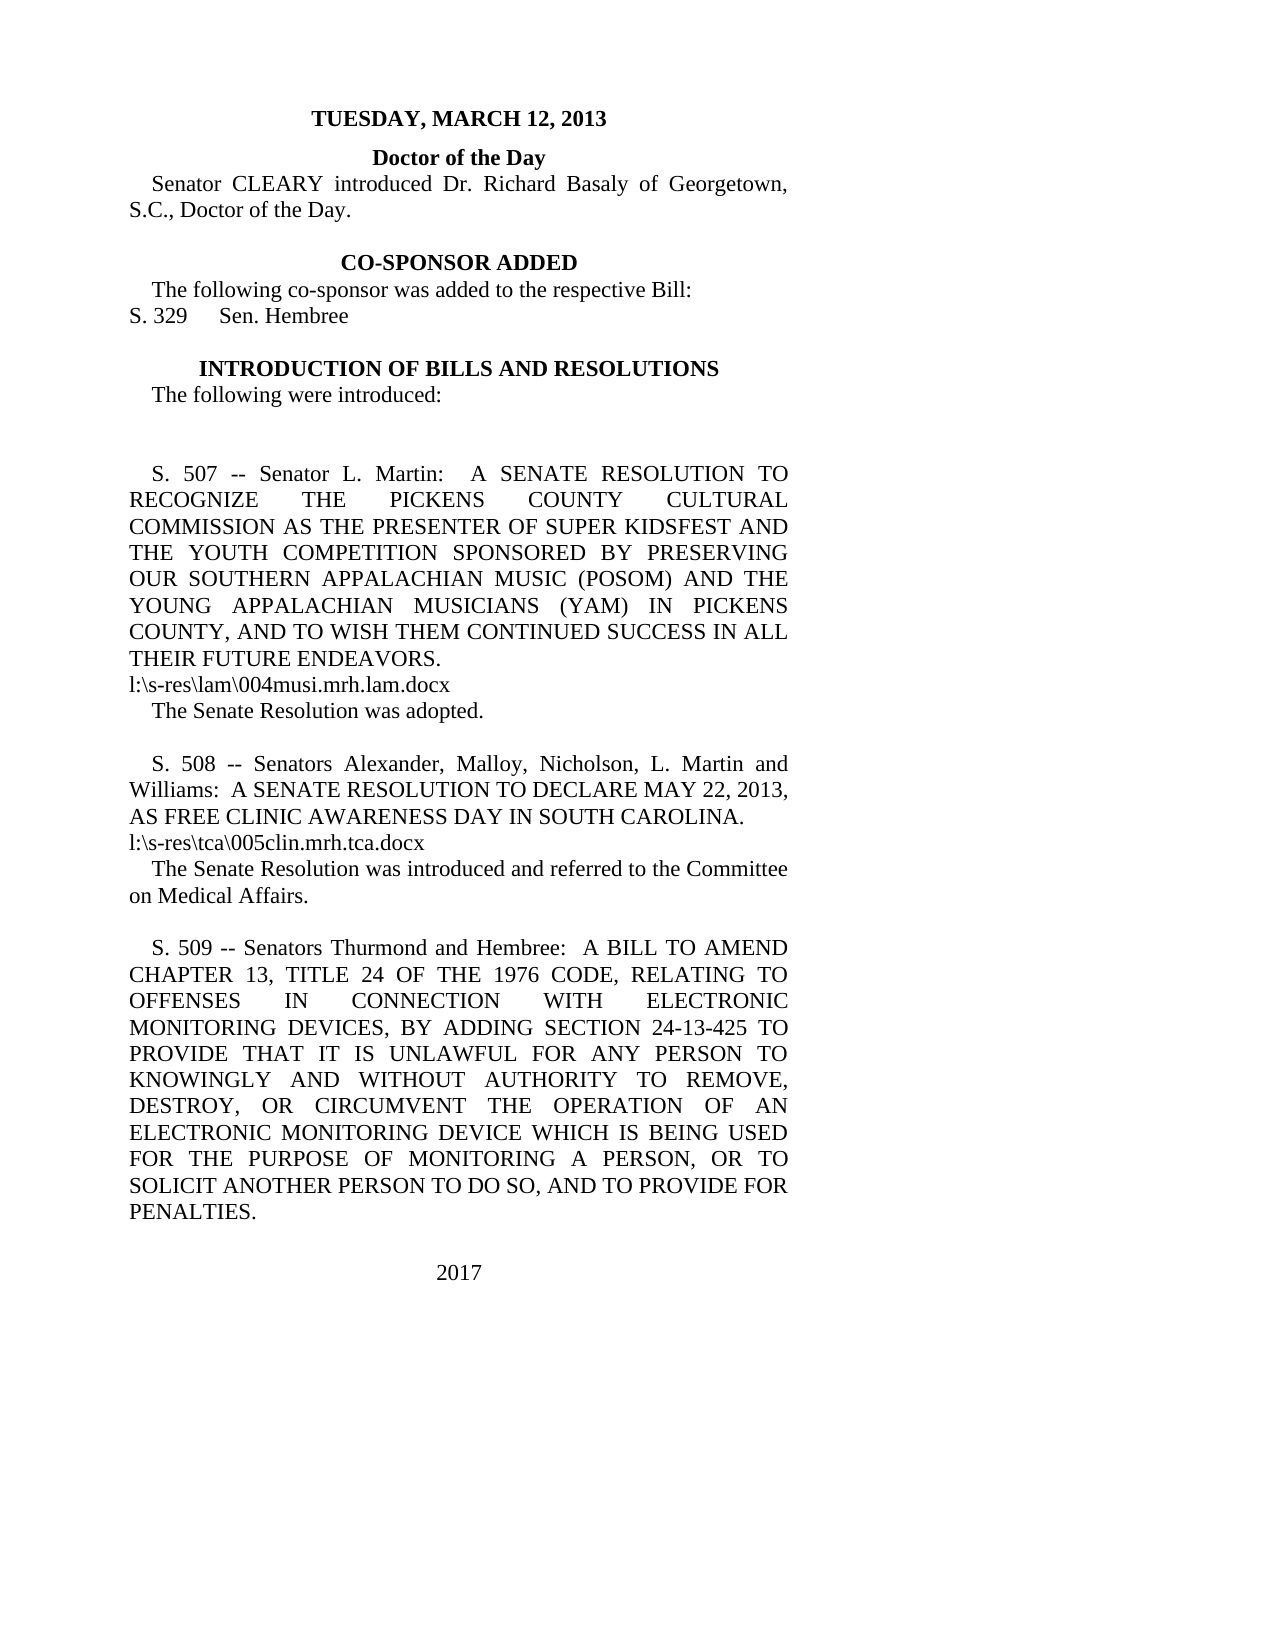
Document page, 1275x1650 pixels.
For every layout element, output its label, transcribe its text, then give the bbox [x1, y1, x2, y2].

text The Senate Resolution was introduced and referred to the Committee on Medical Affairs. [129, 855, 789, 908]
text Doctor of the Day [129, 144, 789, 170]
text l:\s-res\tca\005clin.mrh.tca.docx [129, 829, 789, 855]
text INTRODUCTION OF BILLS AND RESOLUTIONS [129, 355, 789, 381]
text Senator CLEARY introduced Dr. Richard Basaly of Georgetown, S.C., Doctor of the Day. [129, 170, 789, 223]
text S. 509 -- Senators Thurmond and Hembree: A BILL TO AMEND CHAPTER 13, TITLE 24 OF THE 1976 CODE, RELATING TO OFFENSES IN CONNECTION WITH ELECTRONIC MONITORING DEVICES, BY ADDING SECTION 24-13-425 TO PROVIDE THAT IT IS UNLAWFUL FOR ANY PERSON TO KNOWINGLY AND WITHOUT AUTHORITY TO REMOVE, DESTROY, OR CIRCUMVENT THE OPERATION OF AN ELECTRONIC MONITORING DEVICE WHICH IS BEING USED FOR THE PURPOSE OF MONITORING A PERSON, OR TO SOLICIT ANOTHER PERSON TO DO SO, AND TO PROVIDE FOR PENALTIES. [129, 934, 789, 1224]
text S. 329 Sen. Hembree [129, 302, 789, 328]
text The Senate Resolution was adopted. [129, 697, 789, 724]
text CO-SPONSOR ADDED [129, 249, 789, 276]
text The following co-sponsor was added to the respective Bill: [129, 276, 789, 302]
text The following were introduced: [129, 381, 789, 407]
text S. 508 -- Senators Alexander, Malloy, Nicholson, L. Martin and Williams: A SENATE RESOLUTION TO DECLARE MAY 22, 2013, AS FREE CLINIC AWARENESS DAY IN SOUTH CAROLINA. [129, 750, 789, 829]
text l:\s-res\lam\004musi.mrh.lam.docx [129, 671, 789, 697]
text S. 507 -- Senator L. Martin: A SENATE RESOLUTION TO RECOGNIZE THE PICKENS COUNTY CULTURAL COMMISSION AS THE PRESENTER OF SUPER KIDSFEST AND THE YOUTH COMPETITION SPONSORED BY PRESERVING OUR SOUTHERN APPALACHIAN MUSIC (POSOM) AND THE YOUNG APPALACHIAN MUSICIANS (YAM) IN PICKENS COUNTY, AND TO WISH THEM CONTINUED SUCCESS IN ALL THEIR FUTURE ENDEAVORS. [129, 460, 789, 671]
